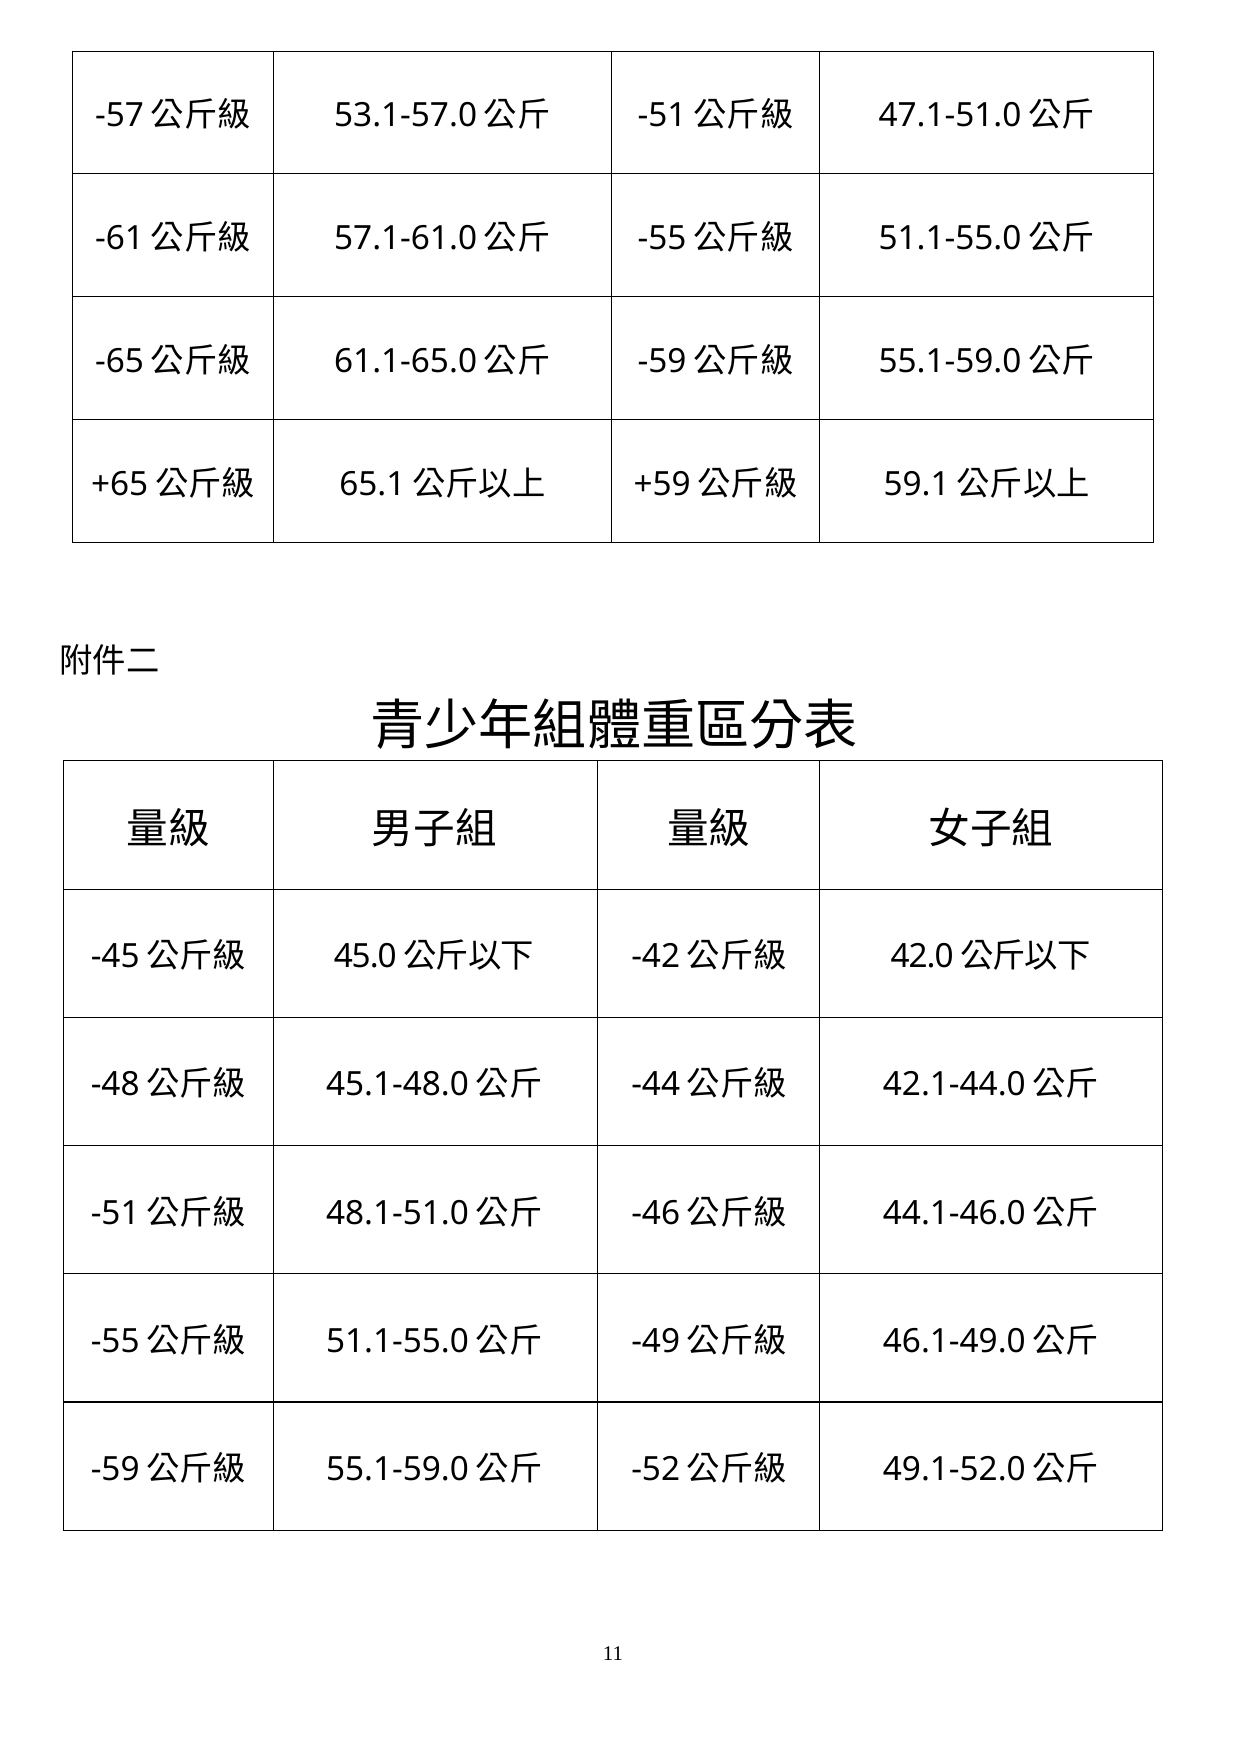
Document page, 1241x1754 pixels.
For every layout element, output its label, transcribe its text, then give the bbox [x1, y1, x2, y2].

table_cell 47.1-51.0公斤 [820, 52, 1153, 173]
table_cell -51公斤級 [64, 1146, 273, 1273]
table_cell +59公斤級 [612, 420, 819, 542]
table_cell -65公斤級 [73, 297, 273, 419]
table_cell 48.1-51.0公斤 [274, 1146, 597, 1273]
table_cell -51公斤級 [612, 52, 819, 173]
table_cell +65公斤級 [73, 420, 273, 542]
table_header 男子組 [274, 761, 597, 888]
table_cell 55.1-59.0公斤 [820, 297, 1153, 419]
table_cell 55.1-59.0公斤 [274, 1403, 597, 1530]
table_cell 57.1-61.0公斤 [274, 174, 611, 296]
table_cell 49.1-52.0公斤 [820, 1403, 1162, 1530]
table_cell -55公斤級 [64, 1274, 273, 1401]
table_header 量級 [598, 761, 819, 888]
table_cell -44公斤級 [598, 1018, 819, 1145]
table_cell -61公斤級 [73, 174, 273, 296]
table_cell -49公斤級 [598, 1274, 819, 1401]
table_cell -57公斤級 [73, 52, 273, 173]
table_cell -59公斤級 [64, 1403, 273, 1530]
table_cell 53.1-57.0公斤 [274, 52, 611, 173]
text 青少年組體重區分表 [59, 682, 1169, 760]
table_cell 45.1-48.0公斤 [274, 1018, 597, 1145]
table_header 女子組 [820, 761, 1162, 888]
table_cell -42公斤級 [598, 890, 819, 1017]
table_cell -55公斤級 [612, 174, 819, 296]
table_cell -45公斤級 [64, 890, 273, 1017]
table_cell 45.0公斤以下 [274, 890, 597, 1017]
table_cell -46公斤級 [598, 1146, 819, 1273]
table_cell 46.1-49.0公斤 [820, 1274, 1162, 1401]
text 附件二 [59, 634, 1169, 682]
table_cell 42.1-44.0公斤 [820, 1018, 1162, 1145]
table_cell 59.1公斤以上 [820, 420, 1153, 542]
table_cell -59公斤級 [612, 297, 819, 419]
table_cell 42.0公斤以下 [820, 890, 1162, 1017]
table_cell -52公斤級 [598, 1403, 819, 1530]
table_header 量級 [64, 761, 273, 888]
table_cell 65.1公斤以上 [274, 420, 611, 542]
table_cell 51.1-55.0公斤 [820, 174, 1153, 296]
table_cell 61.1-65.0公斤 [274, 297, 611, 419]
table_cell 44.1-46.0公斤 [820, 1146, 1162, 1273]
table_cell 51.1-55.0公斤 [274, 1274, 597, 1401]
table_cell -48公斤級 [64, 1018, 273, 1145]
